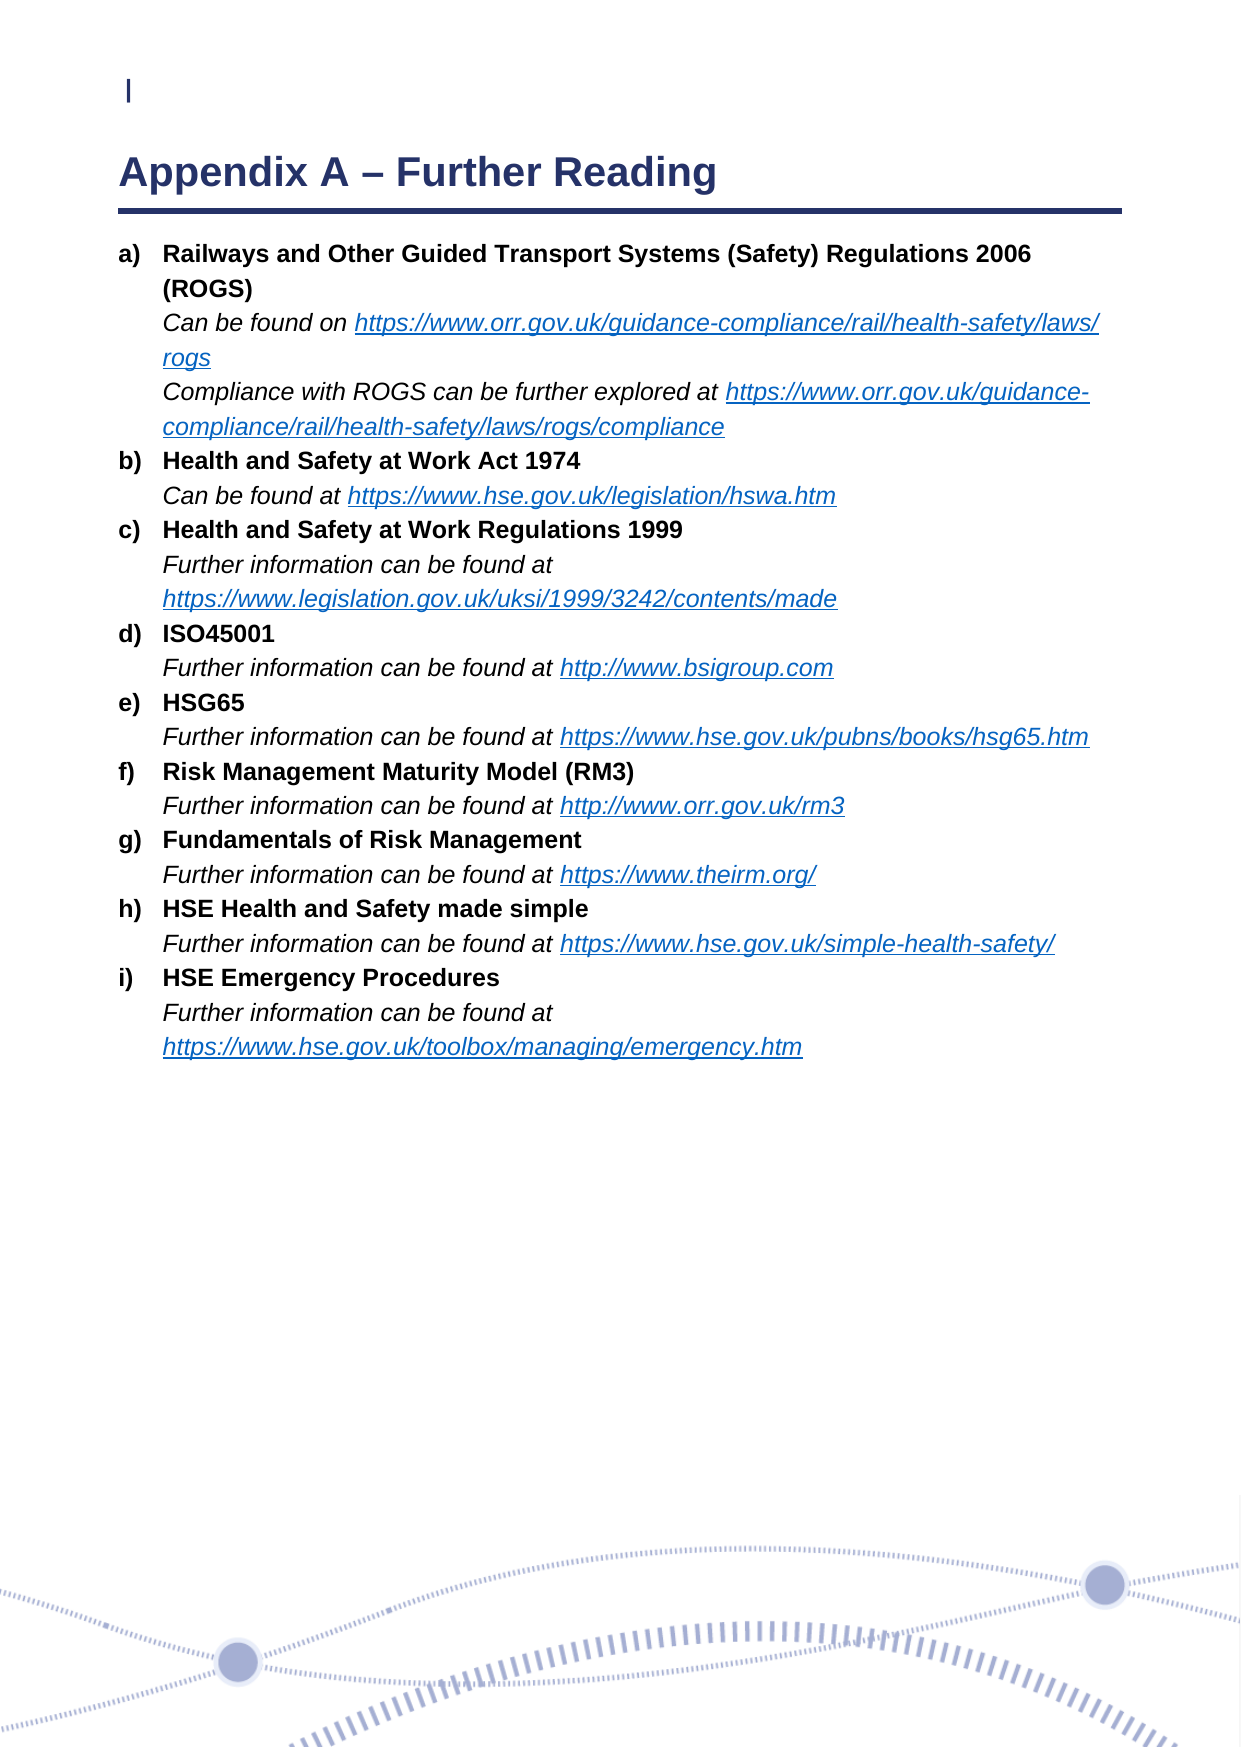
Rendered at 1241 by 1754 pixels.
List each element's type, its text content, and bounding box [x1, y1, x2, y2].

list Railways and Other Guided Transport Systems (Safety) Regulations 2006 (ROGS) [118, 239, 1122, 303]
picture [0, 1495, 1241, 1747]
list Risk Management Maturity Model (RM3) [118, 757, 1122, 785]
list Further information can be found at https://www.hse.gov.uk/toolbox/managing/emergency.htm [162, 998, 1122, 1061]
list HSE Health and Safety made simple [118, 894, 1122, 923]
list Further information can be found at https://www.hse.gov.uk/simple-health-safety/ [162, 929, 1122, 958]
list Compliance with ROGS can be further explored at https://www.orr.gov.uk/guidance-compliance/rail/health-safety/laws/rogs/compliance [162, 377, 1122, 441]
list Further information can be found at https://www.legislation.gov.uk/uksi/1999/3242/contents/made [162, 550, 1122, 613]
list HSG65 [118, 688, 1122, 716]
list Can be found at https://www.hse.gov.uk/legislation/hswa.htm [162, 481, 1122, 509]
list Health and Safety at Work Act 1974 [118, 446, 1122, 475]
list Can be found on https://www.orr.gov.uk/guidance-compliance/rail/health-safety/laws/rogs [162, 308, 1122, 372]
list Further information can be found at https://www.hse.gov.uk/pubns/books/hsg65.htm [162, 722, 1122, 751]
list Further information can be found at http://www.bsigroup.com [162, 653, 1122, 682]
subtitle Appendix A – Further Reading [118, 148, 1122, 208]
list ISO45001 [118, 619, 1122, 647]
list Health and Safety at Work Regulations 1999 [118, 515, 1122, 544]
list Fundamentals of Risk Management [118, 826, 1122, 854]
list HSE Emergency Procedures [118, 963, 1122, 992]
list Further information can be found at http://www.orr.gov.uk/rm3 [162, 791, 1122, 820]
list Further information can be found at https://www.theirm.org/ [162, 860, 1122, 889]
